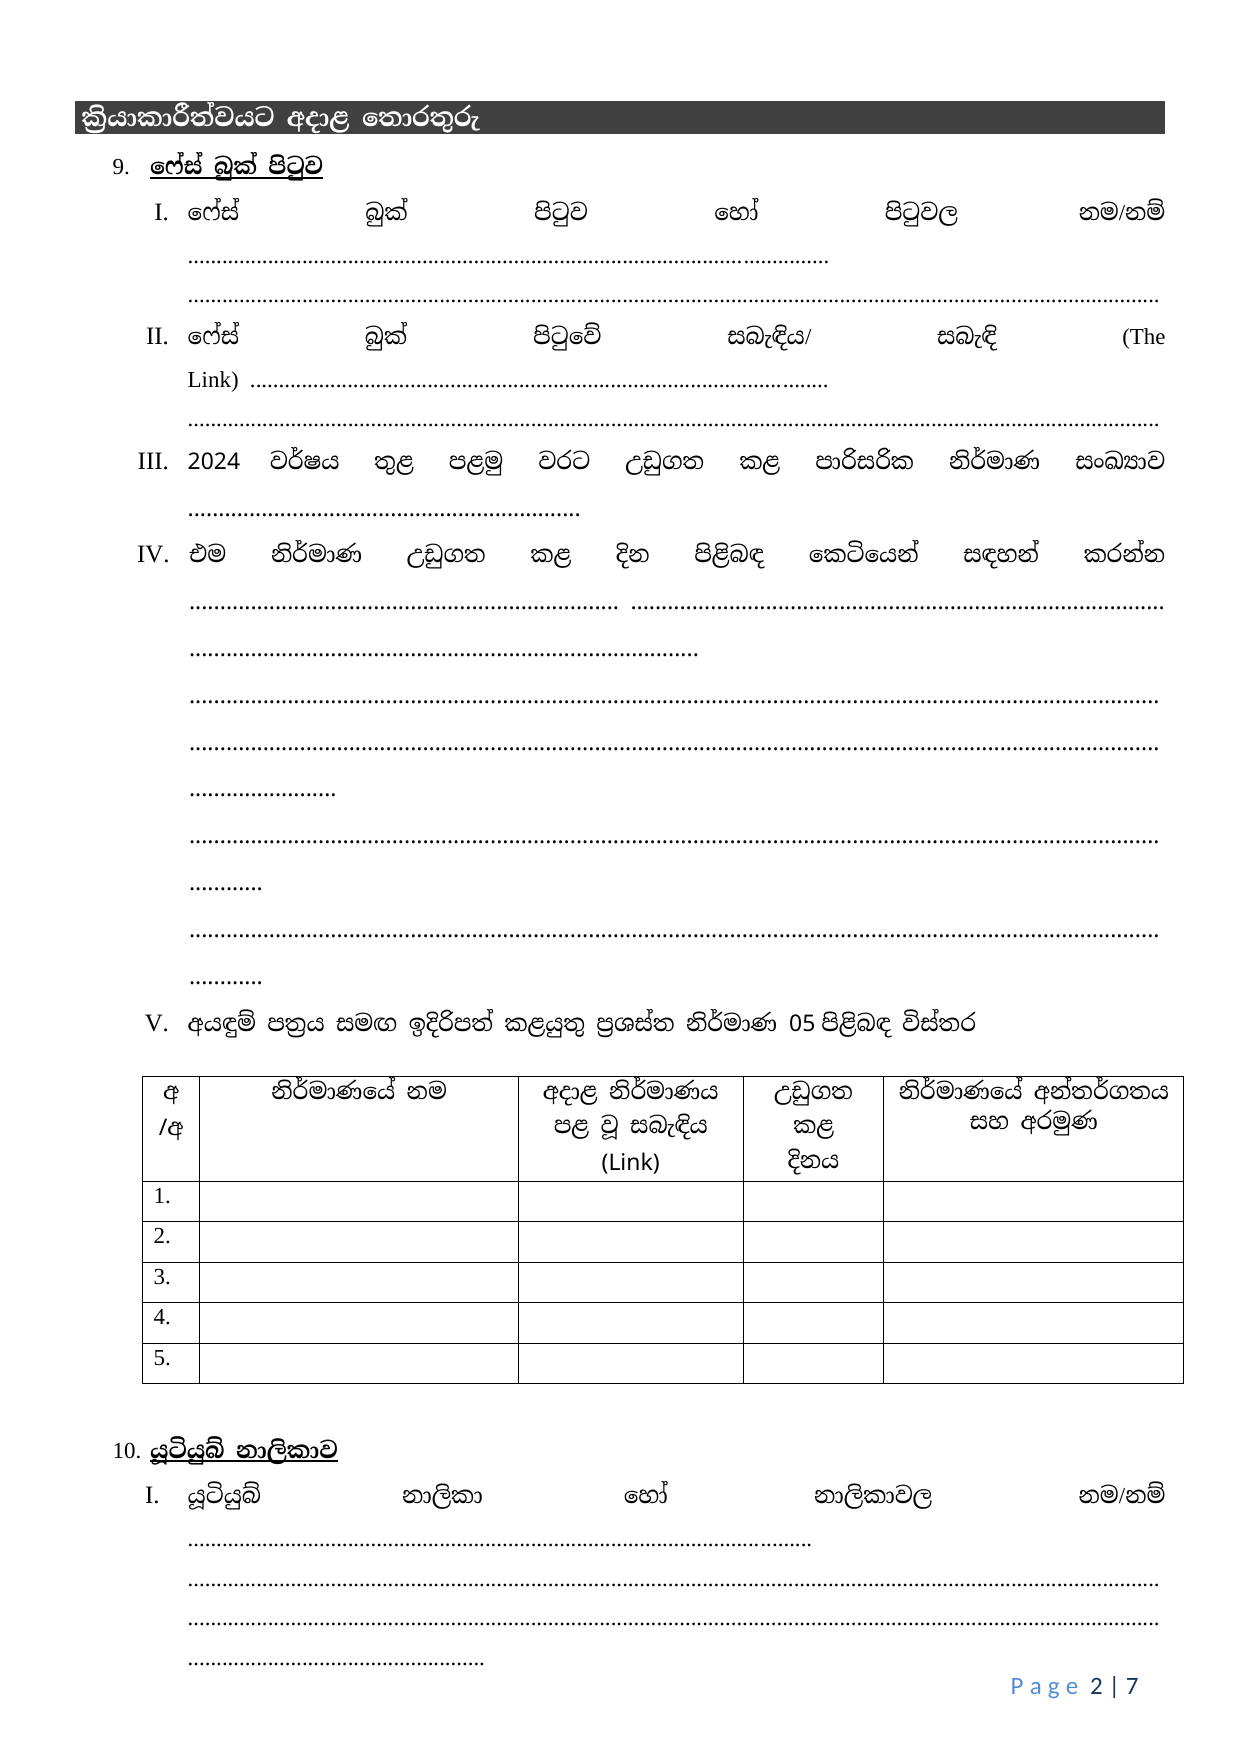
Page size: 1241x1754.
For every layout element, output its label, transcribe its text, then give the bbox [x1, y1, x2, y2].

list ෆේස් බුක් පිටුව [112, 152, 1165, 182]
table_header අ/අ [143, 1077, 199, 1181]
table_cell [200, 1263, 518, 1302]
table_cell 1. [143, 1182, 199, 1221]
table_cell [200, 1303, 518, 1343]
table_cell [884, 1344, 1183, 1383]
table_cell 4. [143, 1303, 199, 1343]
list .................................................................................................................................................................................................................................................................................................................................................... [189, 678, 1165, 803]
table_cell [519, 1344, 743, 1383]
list .......................................................................................................................................................................... [187, 281, 1165, 308]
table_header උඩුගත කළ දිනය [744, 1077, 883, 1181]
list .......................................................................................................................................................................... [189, 819, 1165, 897]
table_cell 2. [143, 1222, 199, 1262]
table_cell [884, 1222, 1183, 1262]
list ෆේස් බුක් පිටුව හෝ පිටුවල නම/නම් ................................................................................................................ [169, 197, 1165, 268]
list එම නිර්මාණ උඩුගත කළ දින පිළිබඳ කෙටියෙන් සඳහන් කරන්න ...................................................................... .......................................................................................................................................................................... [169, 539, 1165, 663]
list යූටියුබ් නාලිකාව [112, 1435, 1165, 1465]
table_cell [744, 1182, 883, 1221]
table_cell [744, 1303, 883, 1343]
table_header නිර්මාණයේ අන්තර්ගතය සහ අරමුණ [884, 1077, 1183, 1181]
list .......................................................................................................................................................................... [189, 913, 1165, 991]
table_cell [519, 1303, 743, 1343]
table_cell [200, 1182, 518, 1221]
table_cell [744, 1344, 883, 1383]
table_cell [884, 1303, 1183, 1343]
table_cell [519, 1182, 743, 1221]
table_cell [519, 1222, 743, 1262]
table_cell [200, 1222, 518, 1262]
table_cell [884, 1263, 1183, 1302]
table_cell 5. [143, 1344, 199, 1383]
table_header අදාළ නිර්මාණය පළ වූ සබැඳිය (Link) [519, 1077, 743, 1181]
table_cell 3. [143, 1263, 199, 1302]
table_cell [884, 1182, 1183, 1221]
table_cell [519, 1263, 743, 1302]
list ෆේස් බුක් පිටුවේ සබැඳිය/ සබැඳි (The Link) ..................................................................................................... [169, 321, 1165, 392]
table_cell [744, 1222, 883, 1262]
table_cell [744, 1263, 883, 1302]
list 2024 වර්ෂය තුළ පළමු වරට උඩුගත කළ පාරිසරික නිර්මාණ සංඛ්‍යාව ................................................................ [169, 445, 1165, 523]
table_cell [200, 1344, 518, 1383]
list .......................................................................................................................................................................... [187, 405, 1165, 432]
list අයඳුම් පත්‍රය සමඟ ඉදිරිපත් කළයුතු ප්‍රශස්ත නිර්මාණ 05 පිළිබඳ විස්තර [169, 1007, 1165, 1038]
table_header නිර්මාණයේ නම [200, 1077, 518, 1181]
list ක්‍රියාකාරීත්වයට අදාළ තොරතුරු [75, 101, 1165, 134]
list යූටියුබ් නාලිකා හෝ නාලිකාවල නම/නම් ............................................................................................................. [159, 1480, 1165, 1551]
list ........................................................................................................................................................................................................................................................................................................................................................................................................ [187, 1564, 1165, 1670]
